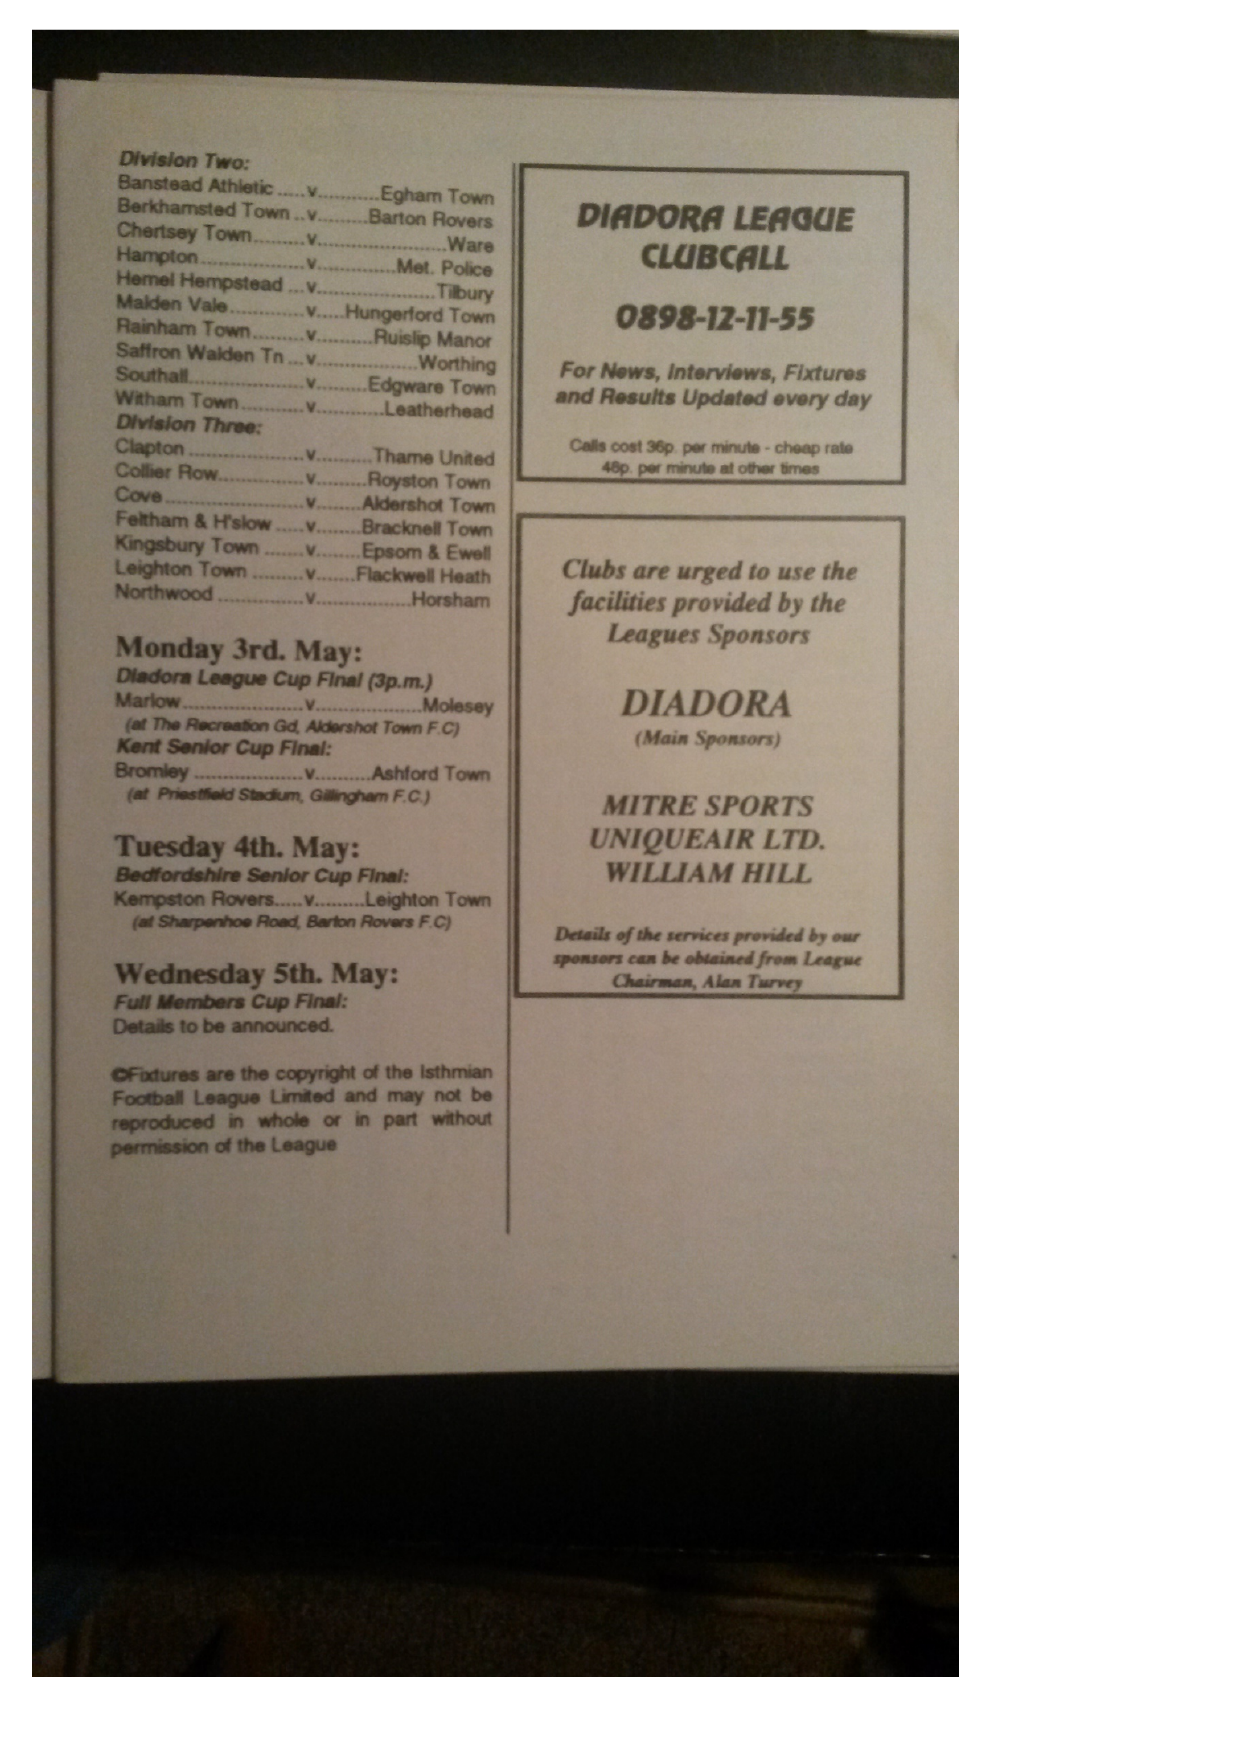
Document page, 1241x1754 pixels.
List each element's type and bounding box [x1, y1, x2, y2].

picture [33, 32, 959, 1677]
